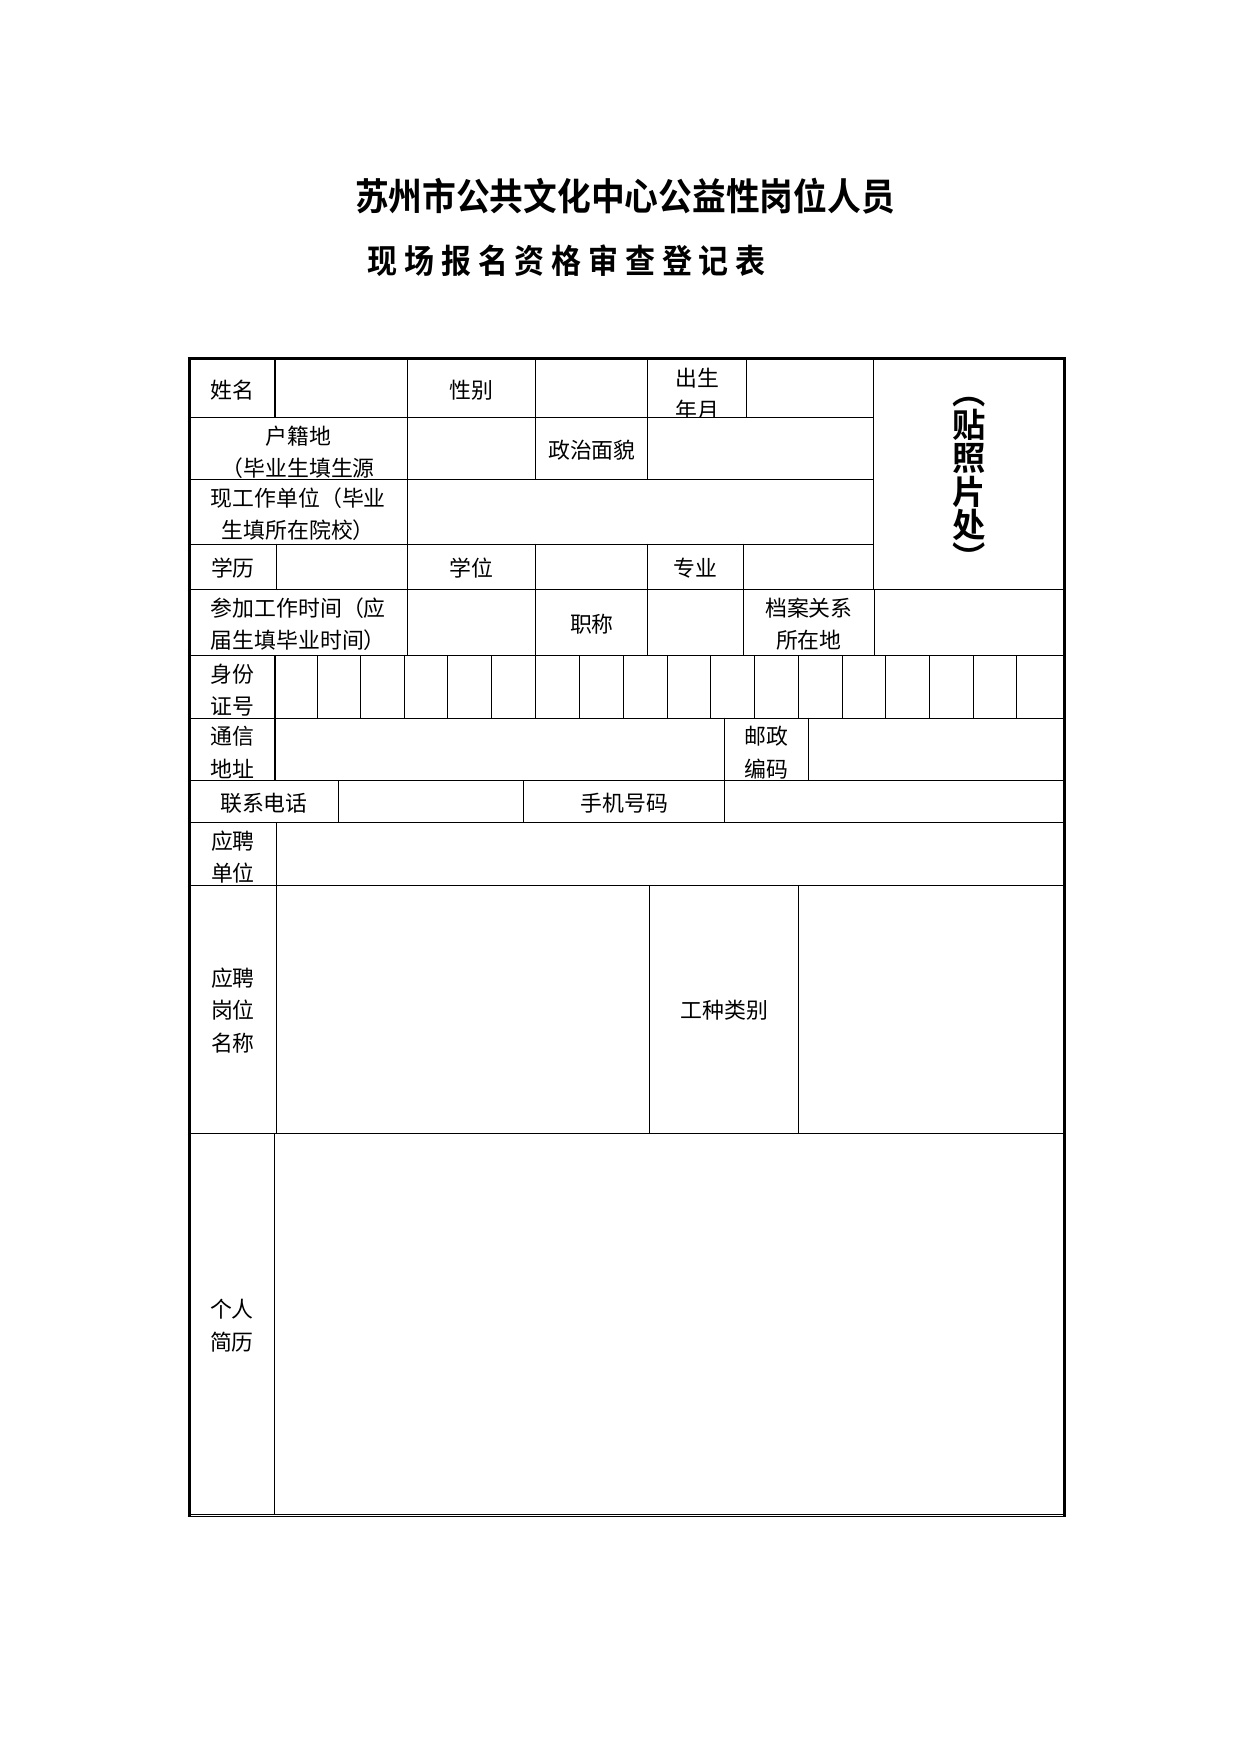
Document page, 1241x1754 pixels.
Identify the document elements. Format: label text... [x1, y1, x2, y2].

table_cell [275, 1134, 1063, 1514]
table_cell 邮政 编码 [725, 719, 808, 780]
table_cell 户籍地 （毕业生填生源地） [191, 418, 407, 479]
table_cell 身份 证号 [191, 656, 274, 718]
table_cell 专业 [648, 545, 743, 589]
table_cell [318, 656, 360, 718]
table_header [276, 360, 407, 417]
table_cell [339, 781, 523, 822]
table_cell [448, 656, 491, 718]
table_cell 个人简历 [191, 1134, 274, 1514]
table_cell [405, 656, 447, 718]
table_cell [277, 886, 649, 1133]
table_cell [408, 418, 535, 479]
table_cell [408, 480, 873, 543]
table_cell 学历 [191, 545, 276, 589]
table_cell [755, 656, 798, 718]
table_cell [930, 656, 973, 718]
table_cell [843, 656, 885, 718]
table_cell [648, 590, 743, 655]
table_header [536, 360, 647, 417]
table_cell [725, 781, 1063, 822]
table_cell 现工作单位（毕业生填所在院校） [191, 480, 407, 543]
table_cell [580, 656, 623, 718]
table_cell [536, 656, 579, 718]
table_cell [276, 719, 724, 780]
table_cell 手机号码 [524, 781, 724, 822]
table_cell [648, 418, 873, 479]
table_cell 政治面貌 [536, 418, 647, 479]
table_cell [536, 545, 647, 589]
table_cell [744, 545, 873, 589]
table_cell 联系电话 [191, 781, 338, 822]
table_cell [875, 590, 1063, 655]
table_cell [1017, 656, 1063, 718]
table_cell [408, 590, 535, 655]
table_cell [799, 886, 1063, 1133]
table_header 姓名 [191, 360, 274, 417]
table_cell [974, 656, 1016, 718]
text 现 场 报 名 资 格 审 查 登 记 表 [187, 227, 1053, 292]
table_header （贴照片处） [874, 360, 1063, 589]
table_header 出生 年月 [648, 360, 746, 417]
table_cell 职称 [536, 590, 647, 655]
table_cell [361, 656, 404, 718]
table_cell 通信 地址 [191, 719, 274, 780]
table_cell 应聘岗位名称 [191, 886, 276, 1133]
table_cell 应聘单位名称 [191, 823, 276, 885]
table_cell [809, 719, 1063, 780]
table_cell 学位 [408, 545, 535, 589]
table_cell 参加工作时间（应届生填毕业时间） [191, 590, 407, 655]
table_cell [492, 656, 535, 718]
table_cell [886, 656, 929, 718]
table_header [747, 360, 873, 417]
table_cell [277, 545, 407, 589]
table_header 性别 [408, 360, 535, 417]
table_cell [711, 656, 754, 718]
table_cell [276, 656, 317, 718]
table_cell [668, 656, 710, 718]
table_cell [624, 656, 667, 718]
table_cell [799, 656, 842, 718]
table_cell [277, 823, 1063, 885]
table_cell 工种类别 [650, 886, 798, 1133]
table_cell 档案关系所在地 [744, 590, 874, 655]
text 苏州市公共文化中心公益性岗位人员 [187, 162, 948, 227]
